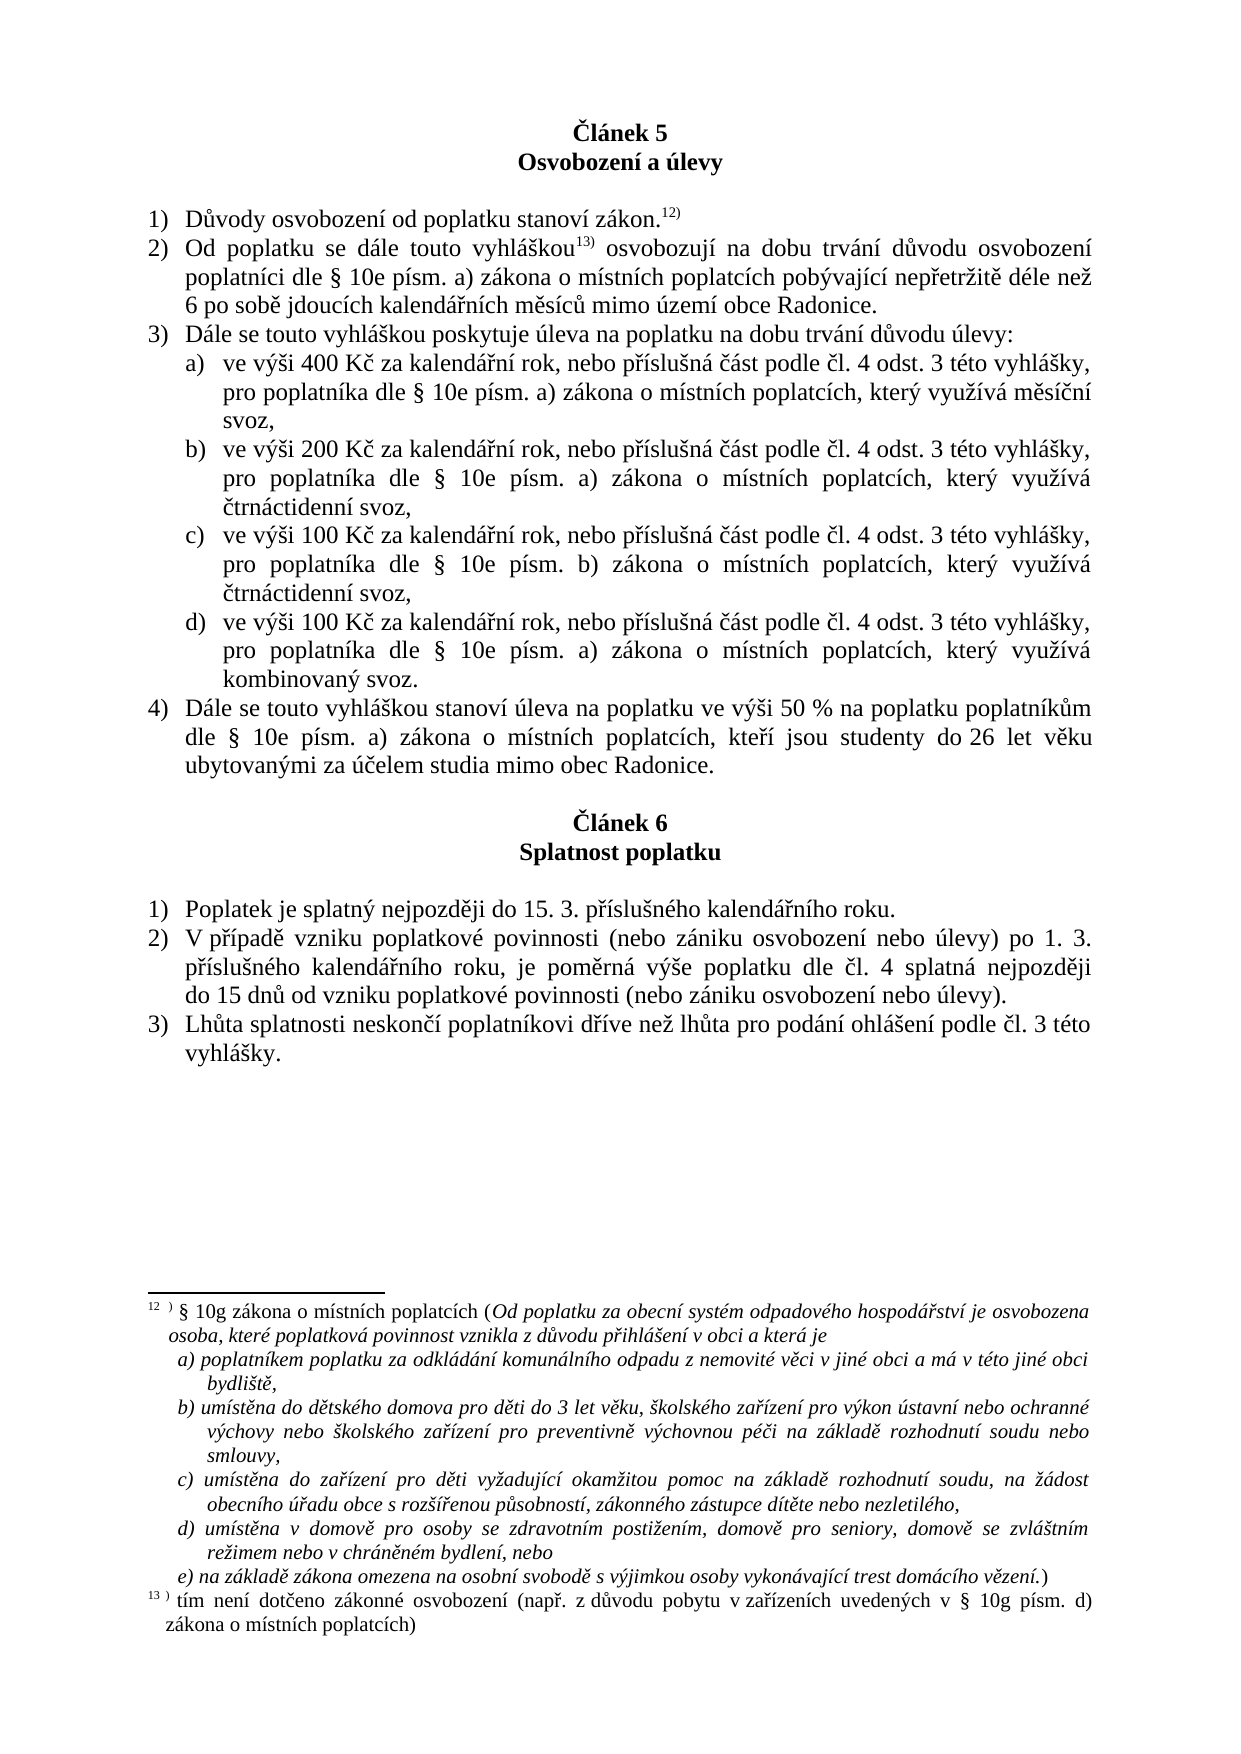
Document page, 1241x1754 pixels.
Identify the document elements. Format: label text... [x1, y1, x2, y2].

text Splatnost poplatku [148, 837, 1092, 866]
list Od poplatku se dále touto vyhláškou) osvobozují na dobu trvání důvodu osvobození poplatníci dle § 10e písm. a) zákona o místních poplatcích pobývající nepřetržitě déle než 6 po sobě jdoucích kalendářních měsíců mimo území obce Radonice. [148, 233, 1092, 319]
list Lhůta splatnosti neskončí poplatníkovi dříve než lhůta pro podání ohlášení podle čl. 3 této vyhlášky. [148, 1009, 1092, 1067]
list ve výši 400 Kč za kalendářní rok, nebo příslušná část podle čl. 4 odst. 3 této vyhlášky, pro poplatníka dle § 10e písm. a) zákona o místních poplatcích, který využívá měsíční svoz, [185, 348, 1092, 434]
list Dále se touto vyhláškou stanoví úleva na poplatku ve výši 50 % na poplatku poplatníkům dle § 10e písm. a) zákona o místních poplatcích, kteří jsou studenty do 26 let věku ubytovanými za účelem studia mimo obec Radonice. [148, 693, 1092, 779]
list Poplatek je splatný nejpozději do 15. 3. příslušného kalendářního roku. [148, 894, 1092, 923]
list Dále se touto vyhláškou poskytuje úleva na poplatku na dobu trvání důvodu úlevy: [148, 319, 1092, 348]
text Článek 6 [148, 808, 1092, 837]
list ve výši 100 Kč za kalendářní rok, nebo příslušná část podle čl. 4 odst. 3 této vyhlášky, pro poplatníka dle § 10e písm. a) zákona o místních poplatcích, který využívá kombinovaný svoz. [185, 607, 1092, 693]
text Článek 5 [148, 118, 1092, 147]
text Osvobození a úlevy [148, 147, 1092, 176]
list ve výši 100 Kč za kalendářní rok, nebo příslušná část podle čl. 4 odst. 3 této vyhlášky, pro poplatníka dle § 10e písm. b) zákona o místních poplatcích, který využívá čtrnáctidenní svoz, [185, 521, 1092, 607]
list Důvody osvobození od poplatku stanoví zákon.) [148, 204, 1092, 233]
list ve výši 200 Kč za kalendářní rok, nebo příslušná část podle čl. 4 odst. 3 této vyhlášky, pro poplatníka dle § 10e písm. a) zákona o místních poplatcích, který využívá čtrnáctidenní svoz, [185, 434, 1092, 521]
list V případě vzniku poplatkové povinnosti (nebo zániku osvobození nebo úlevy) po 1. 3. příslušného kalendářního roku, je poměrná výše poplatku dle čl. 4 splatná nejpozději do 15 dnů od vzniku poplatkové povinnosti (nebo zániku osvobození nebo úlevy). [148, 923, 1092, 1009]
